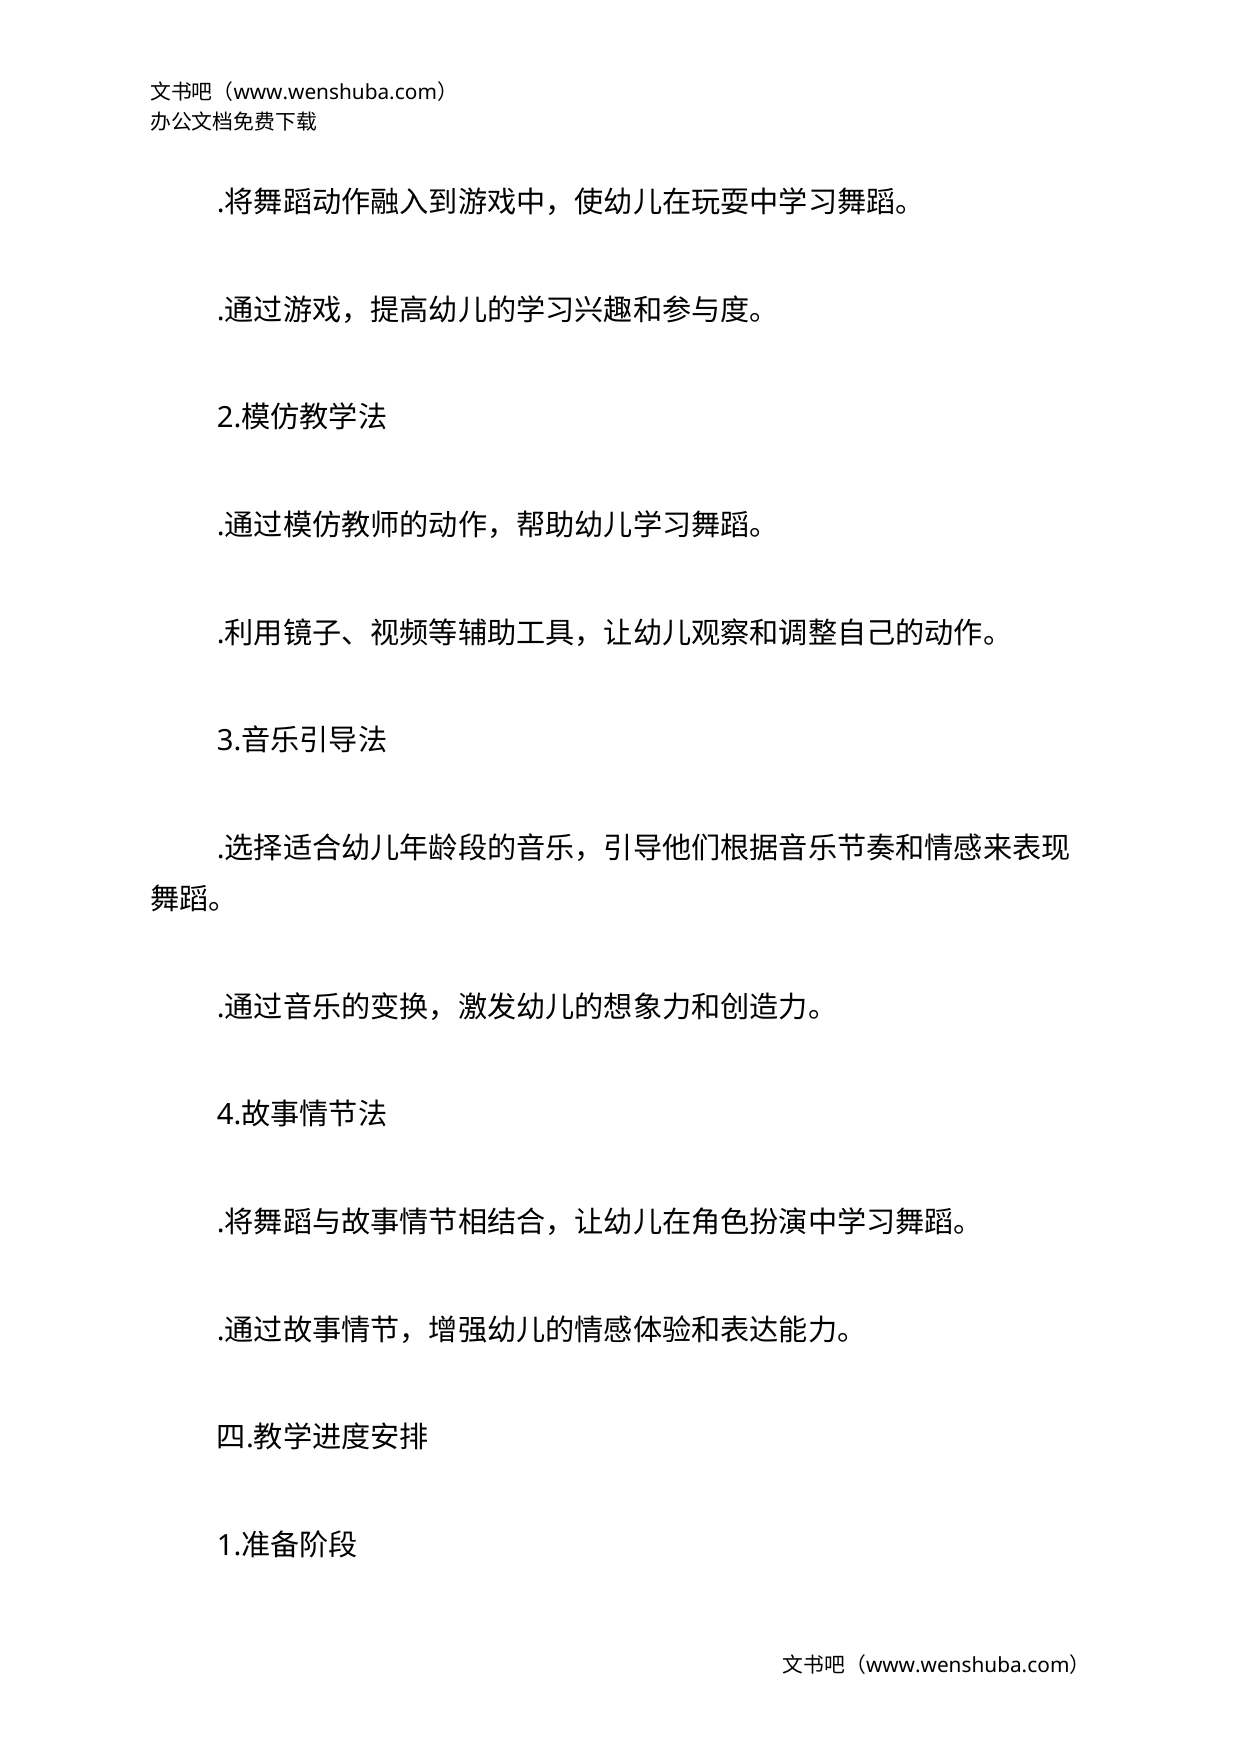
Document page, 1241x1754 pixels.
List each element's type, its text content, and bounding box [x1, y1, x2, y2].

text 4.故事情节法 [150, 1091, 1090, 1133]
text .通过模仿教师的动作，帮助幼儿学习舞蹈。 [150, 502, 1090, 544]
text 1.准备阶段 [150, 1522, 1090, 1564]
text .选择适合幼儿年龄段的音乐，引导他们根据音乐节奏和情感来表现舞蹈。 [150, 825, 1090, 918]
text 四.教学进度安排 [150, 1414, 1090, 1456]
text .将舞蹈与故事情节相结合，让幼儿在角色扮演中学习舞蹈。 [150, 1198, 1090, 1241]
text .通过音乐的变换，激发幼儿的想象力和创造力。 [150, 983, 1090, 1026]
text .将舞蹈动作融入到游戏中，使幼儿在玩耍中学习舞蹈。 [150, 178, 1090, 221]
text .通过游戏，提高幼儿的学习兴趣和参与度。 [150, 286, 1090, 328]
text .利用镜子、视频等辅助工具，让幼儿观察和调整自己的动作。 [150, 609, 1090, 652]
text 2.模仿教学法 [150, 394, 1090, 436]
text .通过故事情节，增强幼儿的情感体验和表达能力。 [150, 1306, 1090, 1349]
text 3.音乐引导法 [150, 717, 1090, 759]
